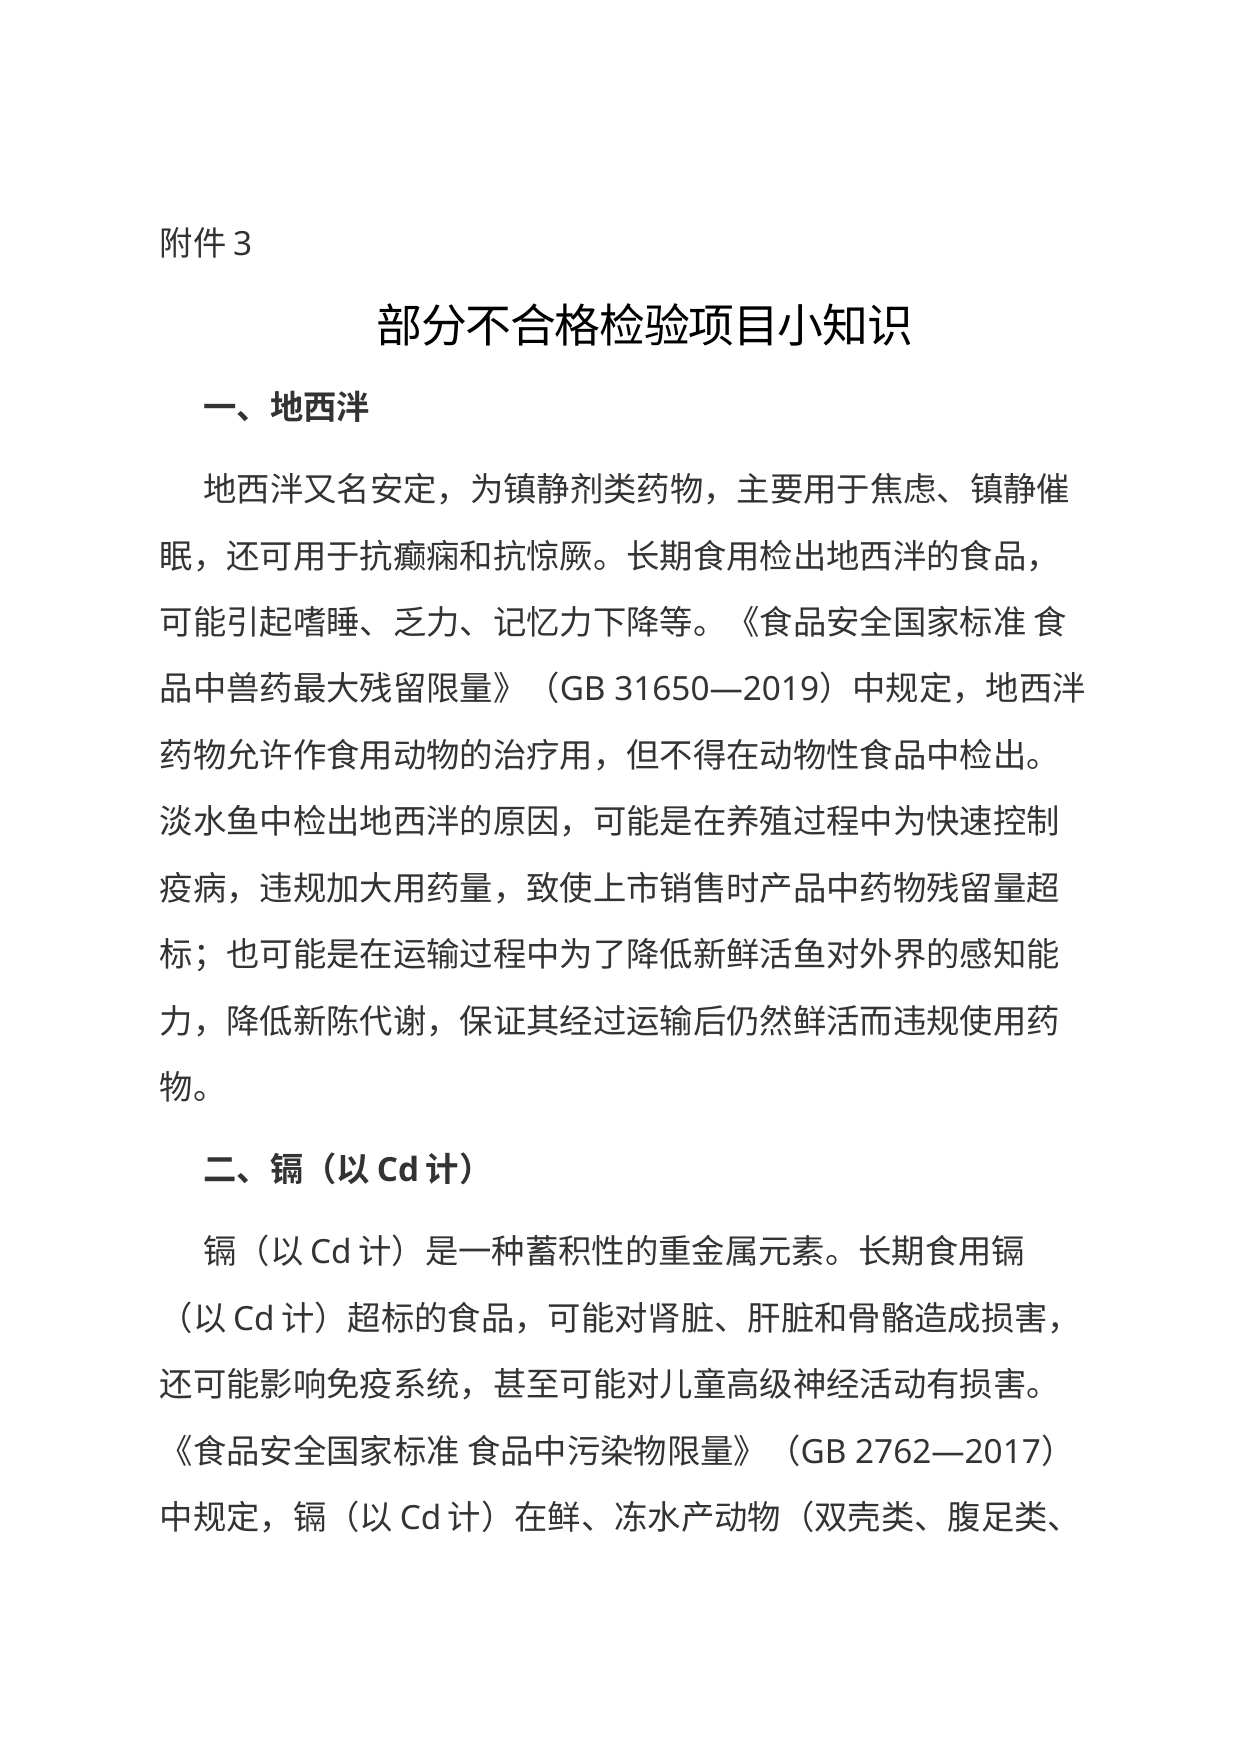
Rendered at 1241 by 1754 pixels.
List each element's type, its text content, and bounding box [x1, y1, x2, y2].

text 附件3 [159, 208, 1087, 274]
text 地西泮又名安定，为镇静剂类药物，主要用于焦虑、镇静催眠，还可用于抗癫痫和抗惊厥。长期食用检出地西泮的食品，可能引起嗜睡、乏力、记忆力下降等。《食品安全国家标准 食品中兽药最大残留限量》（GB 31650—2019）中规定，地西泮药物允许作食用动物的治疗用，但不得在动物性食品中检出。淡水鱼中检出地西泮的原因，可能是在养殖过程中为快速控制疫病，违规加大用药量，致使上市销售时产品中药物残留量超标；也可能是在运输过程中为了降低新鲜活鱼对外界的感知能力，降低新陈代谢，保证其经过运输后仍然鲜活而违规使用药物。 [159, 454, 1087, 1118]
text 二、镉（以Cd计） [159, 1134, 1087, 1201]
text 部分不合格检验项目小知识 [159, 290, 1087, 356]
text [159, 1216, 1087, 1548]
text 一、地西泮 [159, 372, 1087, 438]
